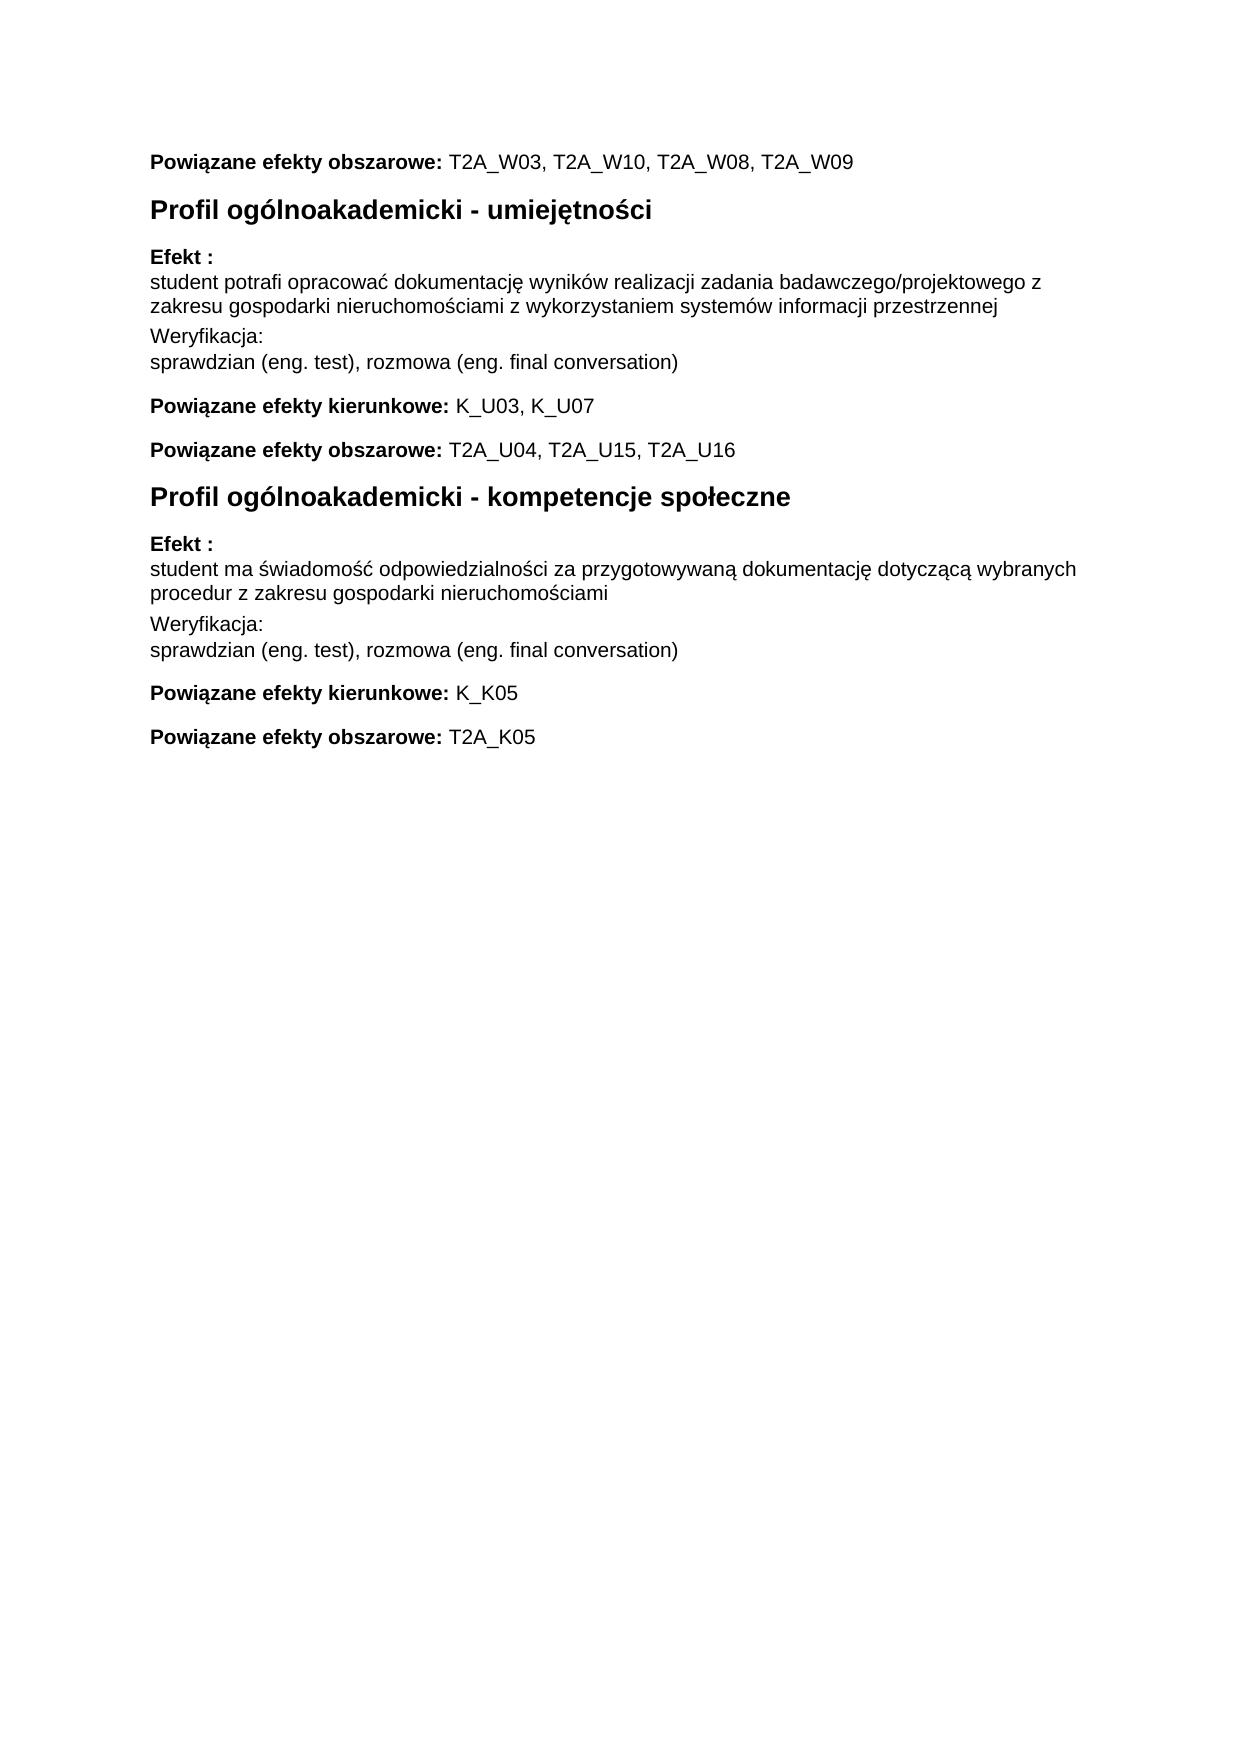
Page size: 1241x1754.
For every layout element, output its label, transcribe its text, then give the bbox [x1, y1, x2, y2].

text Powiązane efekty obszarowe: T2A_K05 [150, 725, 1090, 749]
text sprawdzian (eng. test), rozmowa (eng. final conversation) [150, 637, 1090, 661]
subtitle Profil ogólnoakademicki - kompetencje społeczne [150, 481, 1090, 512]
subtitle Profil ogólnoakademicki - umiejętności [150, 194, 1090, 225]
text Powiązane efekty obszarowe: T2A_W03, T2A_W10, T2A_W08, T2A_W09 [150, 150, 1090, 174]
text Efekt : [150, 245, 1090, 269]
text Weryfikacja: [150, 611, 1090, 635]
text student ma świadomość odpowiedzialności za przygotowywaną dokumentację dotyczącą wybranych procedur z zakresu gospodarki nieruchomościami [150, 557, 1090, 605]
text Powiązane efekty kierunkowe: K_U03, K_U07 [150, 394, 1090, 418]
text Powiązane efekty kierunkowe: K_K05 [150, 681, 1090, 705]
text Efekt : [150, 532, 1090, 556]
text sprawdzian (eng. test), rozmowa (eng. final conversation) [150, 350, 1090, 374]
text student potrafi opracować dokumentację wyników realizacji zadania badawczego/projektowego z zakresu gospodarki nieruchomościami z wykorzystaniem systemów informacji przestrzennej [150, 270, 1090, 318]
text Powiązane efekty obszarowe: T2A_U04, T2A_U15, T2A_U16 [150, 437, 1090, 461]
text Weryfikacja: [150, 324, 1090, 348]
